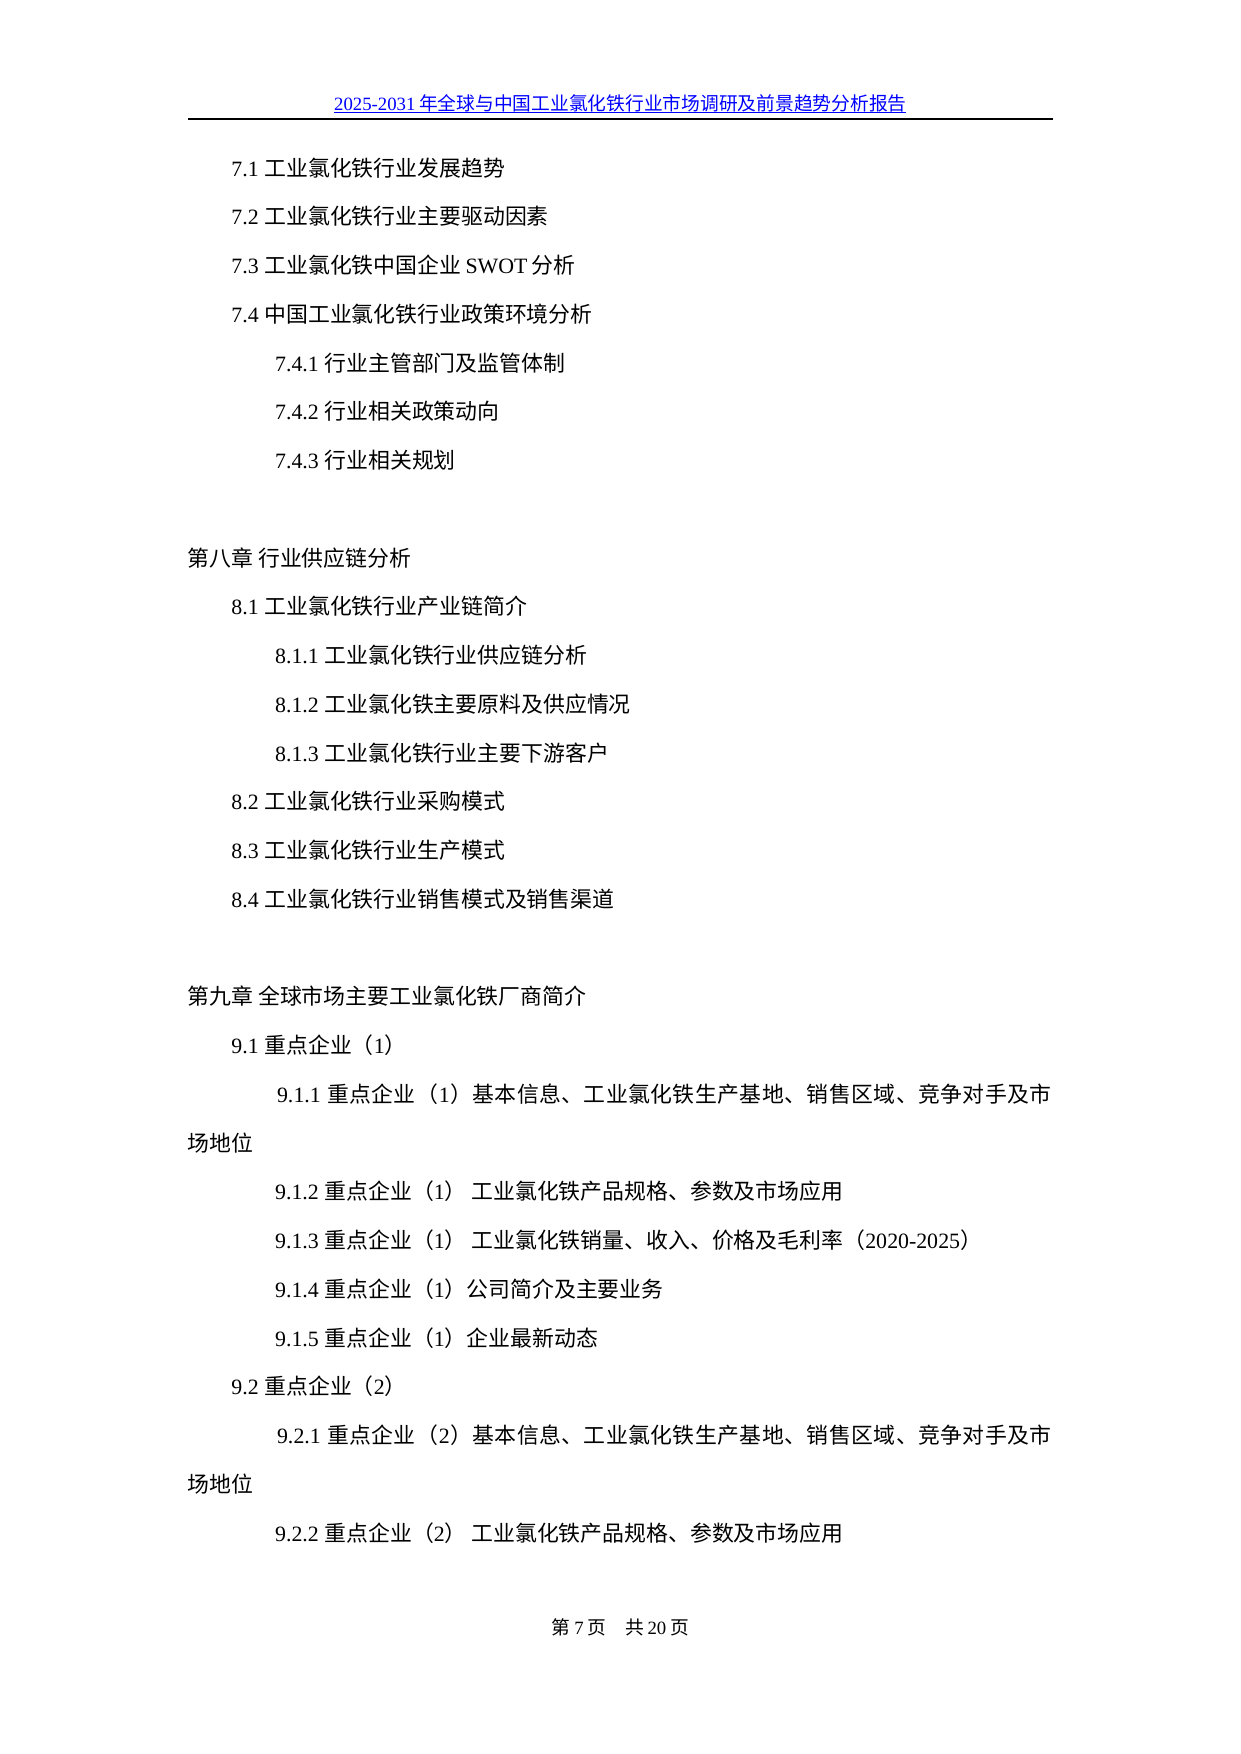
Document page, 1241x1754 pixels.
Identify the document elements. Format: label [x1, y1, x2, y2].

text [187, 150, 1053, 1548]
